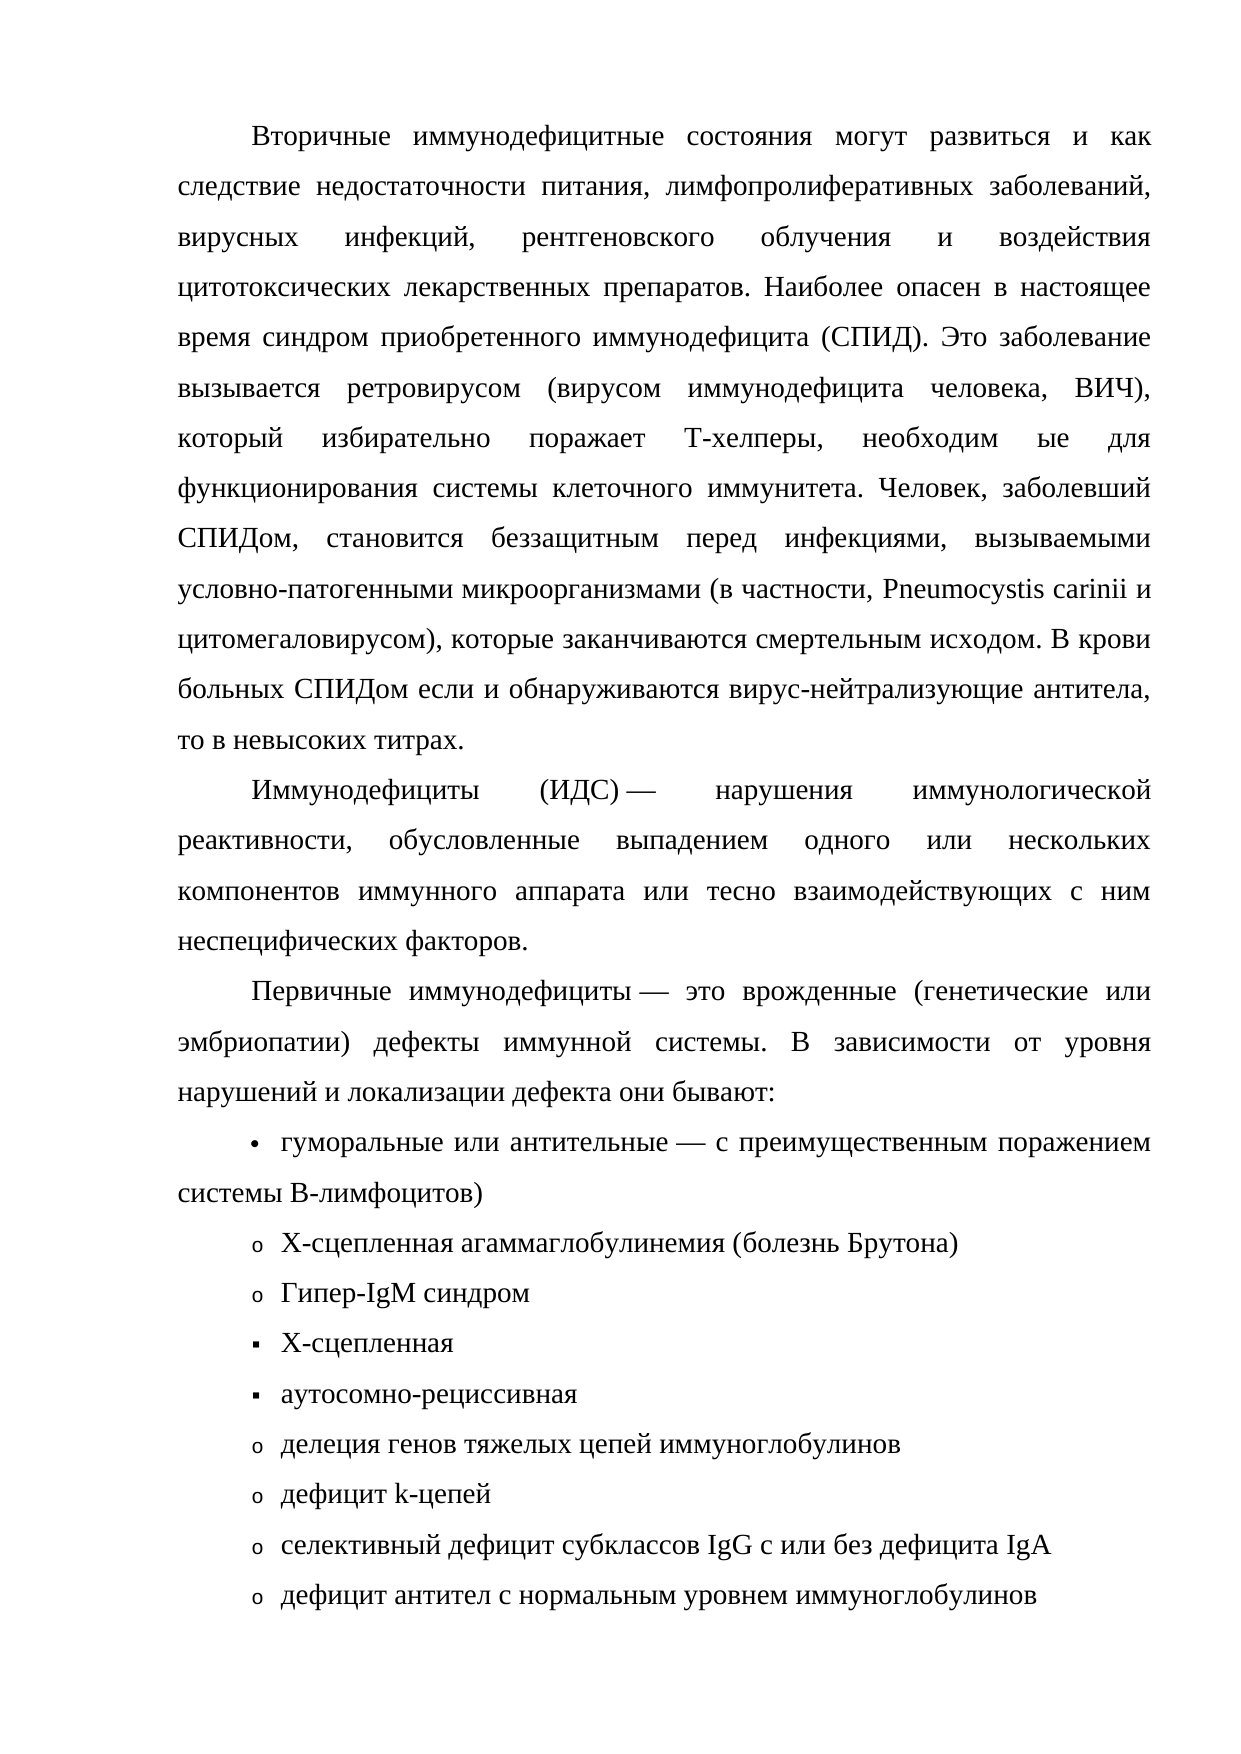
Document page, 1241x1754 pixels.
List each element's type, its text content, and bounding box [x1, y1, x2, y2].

subtitle Первичные иммунодефициты — это врожденные (генетические или эмбриопатии) дефекты иммунной системы. В зависимости от уровня нарушений и локализации дефекта они бывают: [177, 973, 1152, 1108]
list дефицит антител с нормальным уровнем иммуноглобулинов [177, 1577, 1152, 1611]
list селективный дефицит субклассов IgG с или без дефицита IgA [177, 1527, 1152, 1560]
list Гипер-IgM синдром [177, 1275, 1152, 1309]
text Вторичные иммунодефицитные состояния могут развиться и как следствие недостаточности питания, лимфопролиферативных заболеваний, вирусных инфекций, рентгеновского облучения и воздействия цитотоксических лекарственных препаратов. Наиболее опасен в настоящее время синдром приобретенного иммунодефицита (СПИД). Это заболевание вызывается ретровирусом (вирусом иммунодефицита человека, ВИЧ), который избирательно поражает Т-хелперы, необходим ые для функционирования системы клеточного иммунитета. Человек, заболевший СПИДом, становится беззащитным перед инфекциями, вызываемыми условно-патогенными микроорганизмами (в частности, Pneumocystis carinii и цитомегаловирусом), которые заканчиваются смертельным исходом. В крови больных СПИДом если и обнаруживаются вирус-нейтрализующие антитела, то в невысоких титрах. [177, 118, 1152, 755]
list Х-сцепленная [177, 1326, 1152, 1359]
list гуморальные или антительные — с преимущественным поражением системы В-лимфоцитов) [177, 1124, 1152, 1208]
list Х-сцепленная агаммаглобулинемия (болезнь Брутона) [177, 1225, 1152, 1258]
list аутосомно-рециссивная [177, 1376, 1152, 1409]
text Иммунодефициты (ИДС) — нарушения иммунологической реактивности, обусловленные выпадением одного или нескольких компонентов иммунного аппарата или тесно взаимодействующих с ним неспецифических факторов. [177, 772, 1152, 957]
list дефицит k-цепей [177, 1477, 1152, 1510]
list делеция генов тяжелых цепей иммуноглобулинов [177, 1426, 1152, 1460]
